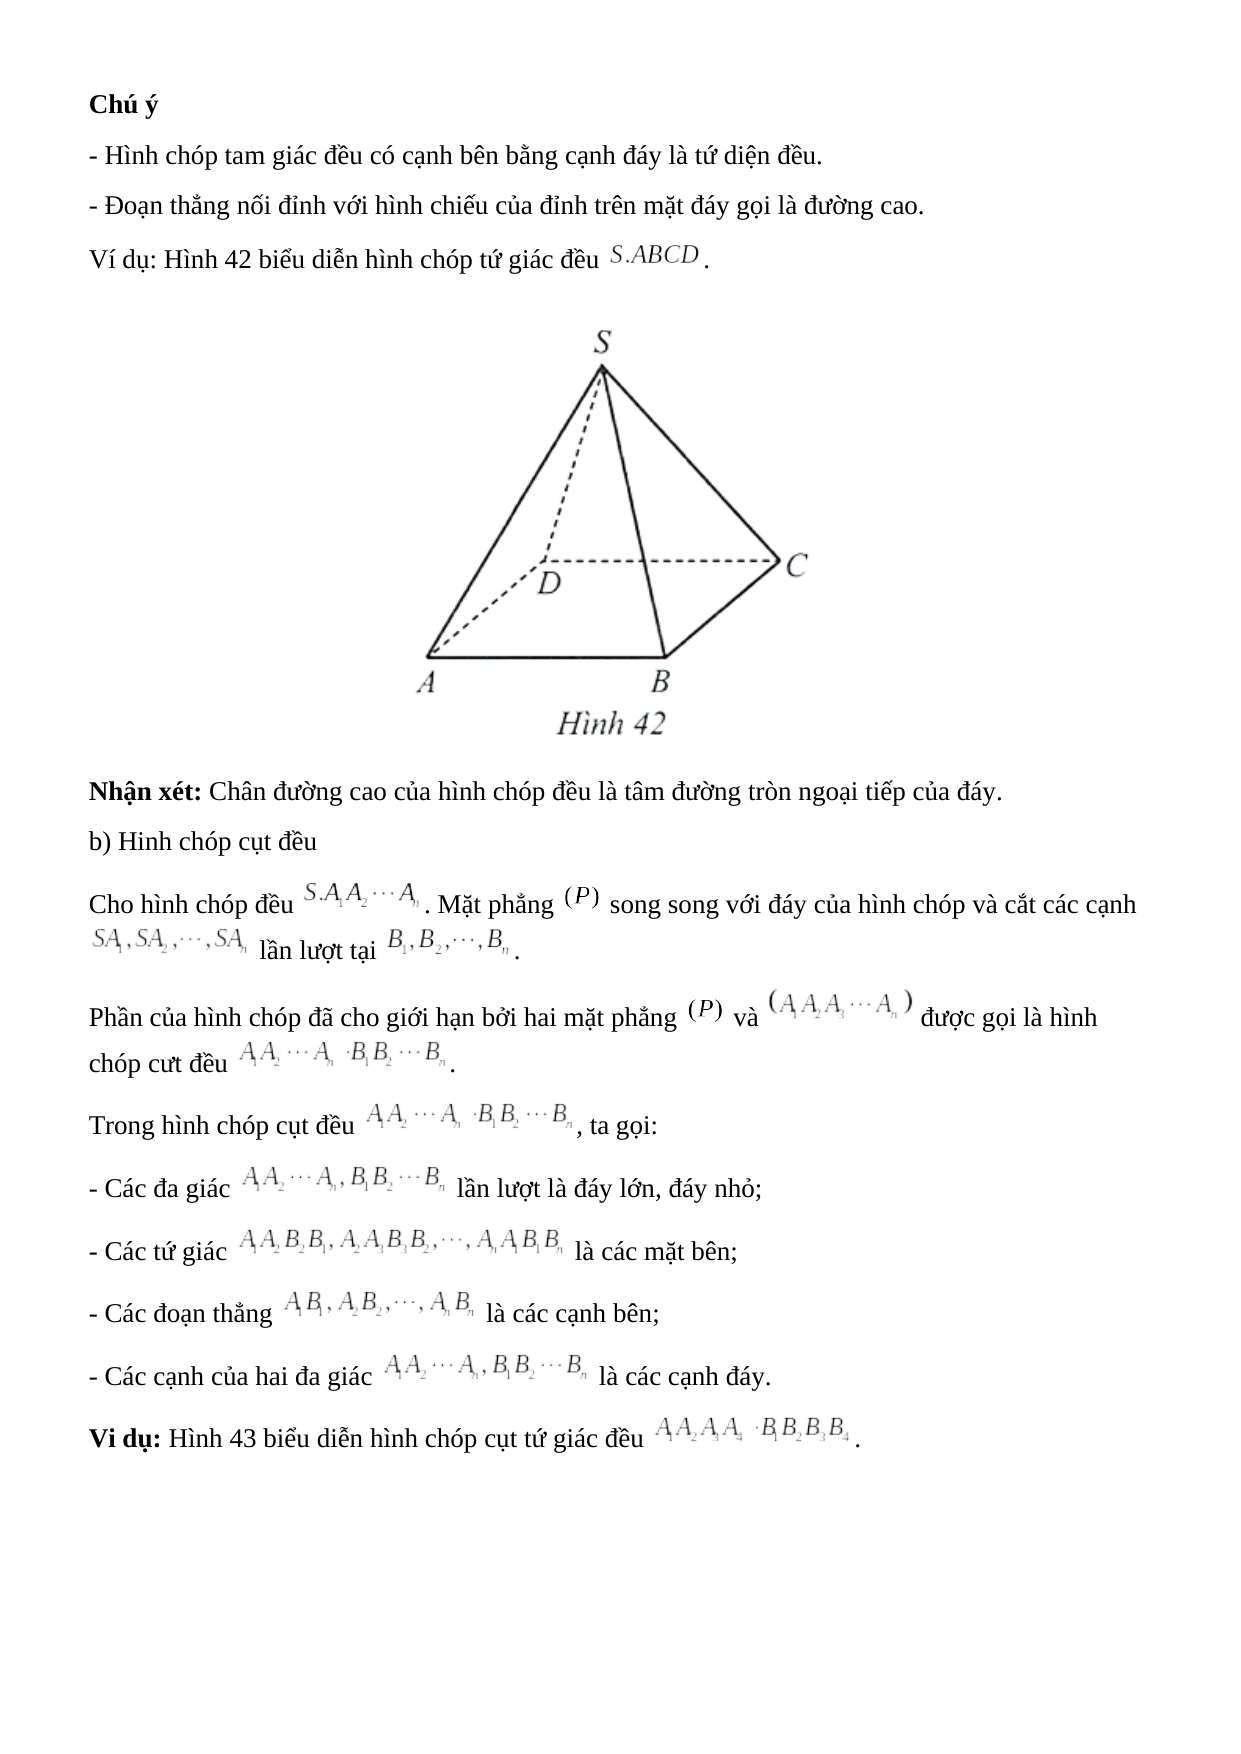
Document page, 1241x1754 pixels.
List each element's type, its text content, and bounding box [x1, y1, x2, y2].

text Chú ý [88, 88, 1152, 120]
text Nhận xét: Chân đường cao của hình chóp đều là tâm đường tròn ngoại tiếp của đáy. [88, 775, 1152, 806]
text Trong hình chóp cụt đều , ta gọi: [88, 1097, 1152, 1141]
text Ví dụ: Hình 42 biểu diễn hình chóp tứ giác đều . [88, 239, 1152, 274]
text Cho hình chóp đều . Mặt phẳng song song với đáy của hình chóp và cắt các cạnh lần lượt tại . [88, 876, 1152, 965]
text - Các đa giác lần lượt là đáy lớn, đáy nhỏ; [88, 1160, 1152, 1203]
text - Các tứ giác là các mặt bên; [88, 1222, 1152, 1266]
text Vi dụ: Hình 43 biểu diễn hình chóp cụt tứ giác đều . [88, 1410, 1152, 1454]
text - Các cạnh của hai đa giác là các cạnh đáy. [88, 1347, 1152, 1391]
text - Hình chóp tam giác đều có cạnh bên bằng cạnh đáy là tứ diện đều. [88, 139, 1152, 170]
picture [396, 293, 842, 755]
text - Các đoạn thẳng là các cạnh bên; [88, 1285, 1152, 1328]
text - Đoạn thẳng nối đỉnh với hình chiếu của đỉnh trên mặt đáy gọi là đường cao. [88, 189, 1152, 220]
text Phần của hình chóp đã cho giới hạn bởi hai mặt phẳng và được gọi là hình chóp cưt đều . [88, 984, 1152, 1078]
text b) Hinh chóp cụt đều [88, 825, 1152, 856]
